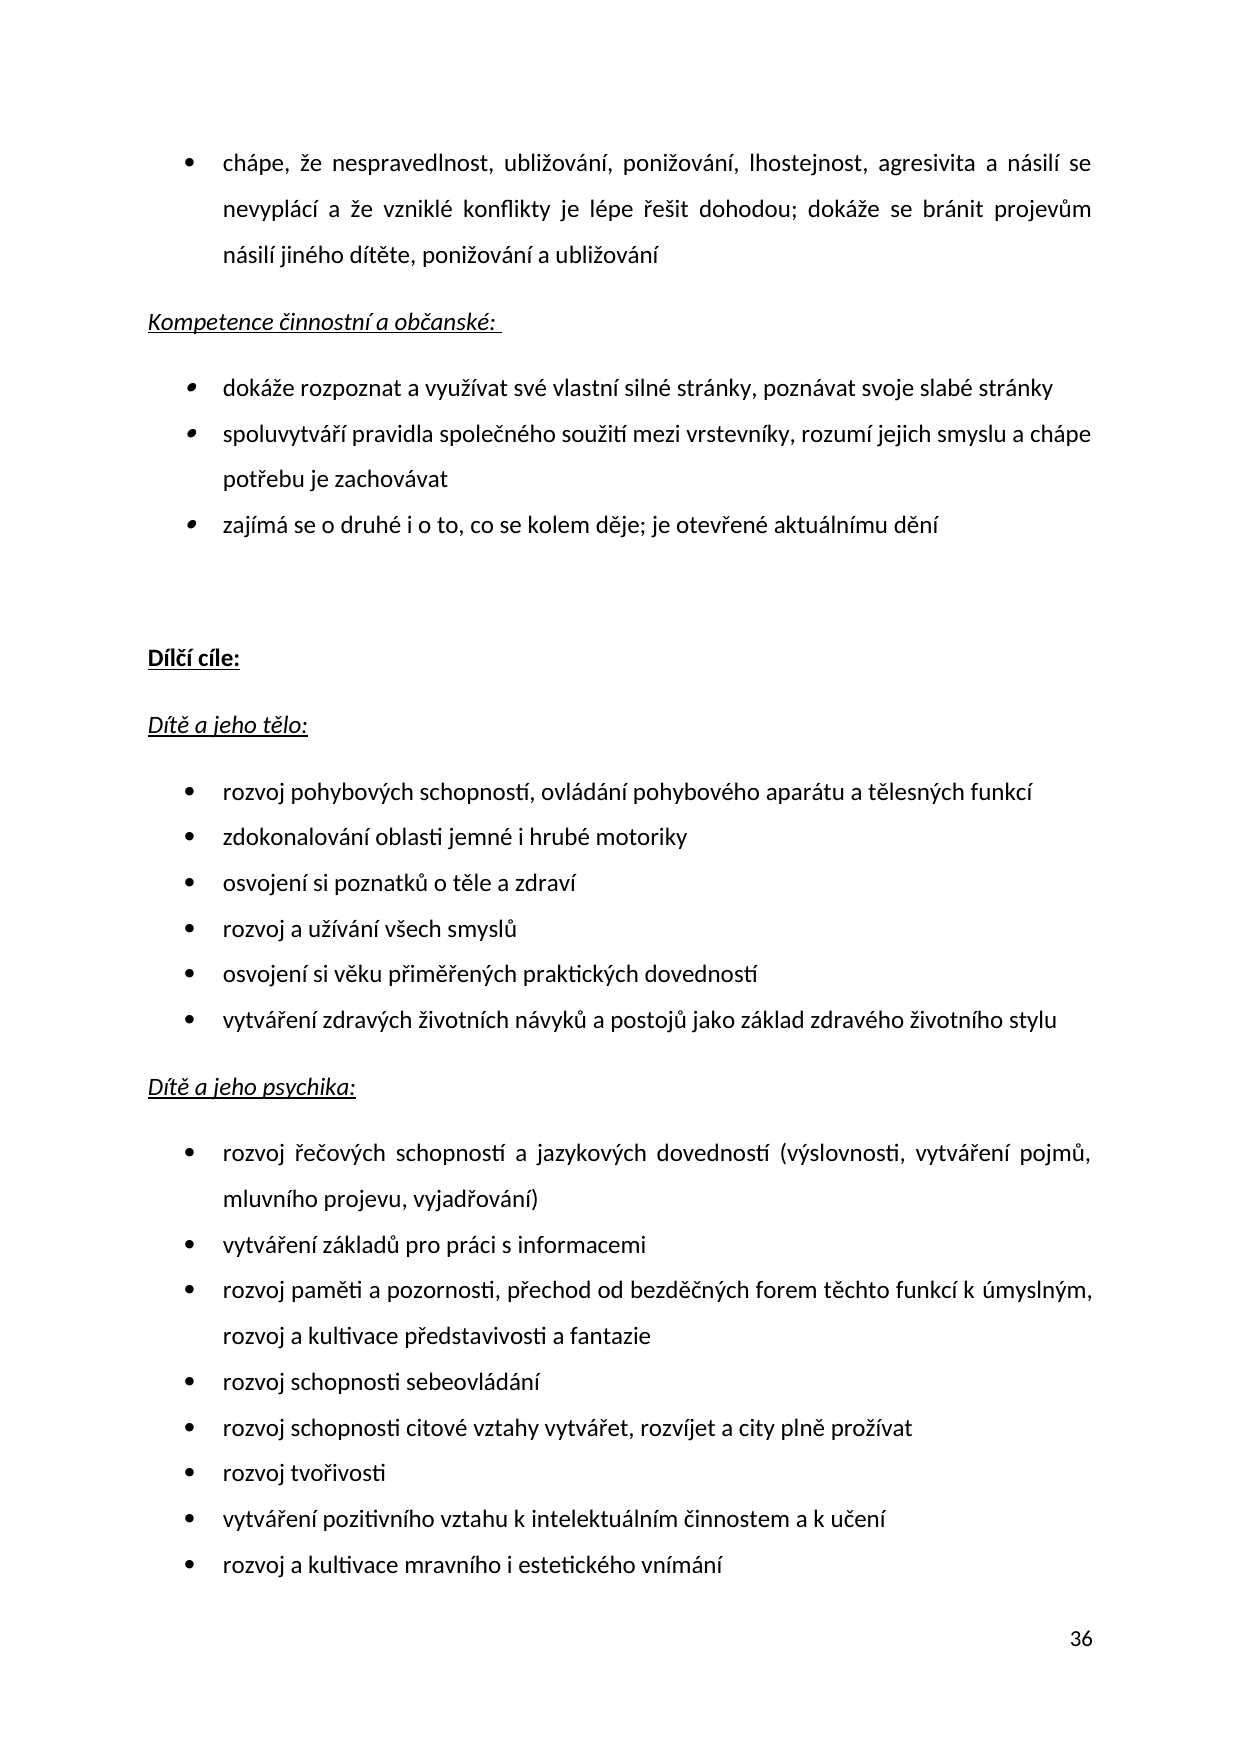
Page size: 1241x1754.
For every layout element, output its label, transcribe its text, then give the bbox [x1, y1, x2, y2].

list zajímá se o druhé i o to, co se kolem děje; je otevřené aktuálnímu dění [185, 509, 1093, 540]
list chápe, že nespravedlnost, ubližování, ponižování, lhostejnost, agresivita a násilí se nevyplácí a že vzniklé konflikty je lépe řešit dohodou; dokáže se bránit projevům násilí jiného dítěte, ponižování a ubližování [185, 148, 1093, 269]
list rozvoj pohybových schopností, ovládání pohybového aparátu a tělesných funkcí [185, 776, 1093, 806]
list rozvoj řečových schopností a jazykových dovedností (výslovnosti, vytváření pojmů, mluvního projevu, vyjadřování) [185, 1137, 1093, 1214]
text Kompetence činnostní a občanské: [148, 306, 1093, 336]
list rozvoj paměti a pozornosti, přechod od bezděčných forem těchto funkcí k úmyslným, rozvoj a kultivace představivosti a fantazie [185, 1274, 1093, 1351]
list vytváření zdravých životních návyků a postojů jako základ zdravého životního stylu [185, 1004, 1093, 1035]
text Dítě a jeho psychika: [148, 1071, 1093, 1101]
list osvojení si věku přiměřených praktických dovedností [185, 958, 1093, 989]
list rozvoj tvořivosti [185, 1457, 1093, 1488]
list rozvoj schopnosti sebeovládání [185, 1366, 1093, 1397]
list rozvoj a kultivace mravního i estetického vnímání [185, 1549, 1093, 1579]
list vytváření pozitivního vztahu k intelektuálním činnostem a k učení [185, 1503, 1093, 1534]
text Dílčí cíle: [148, 642, 1093, 673]
list rozvoj a užívání všech smyslů [185, 913, 1093, 943]
list vytváření základů pro práci s informacemi [185, 1229, 1093, 1259]
list spoluvytváří pravidla společného soužití mezi vrstevníky, rozumí jejich smyslu a chápe potřebu je zachovávat [185, 418, 1093, 494]
list dokáže rozpoznat a využívat své vlastní silné stránky, poznávat svoje slabé stránky [185, 372, 1093, 403]
text Dítě a jeho tělo: [148, 709, 1093, 739]
list osvojení si poznatků o těle a zdraví [185, 867, 1093, 898]
list zdokonalování oblasti jemné i hrubé motoriky [185, 821, 1093, 852]
list rozvoj schopnosti citové vztahy vytvářet, rozvíjet a city plně prožívat [185, 1412, 1093, 1442]
